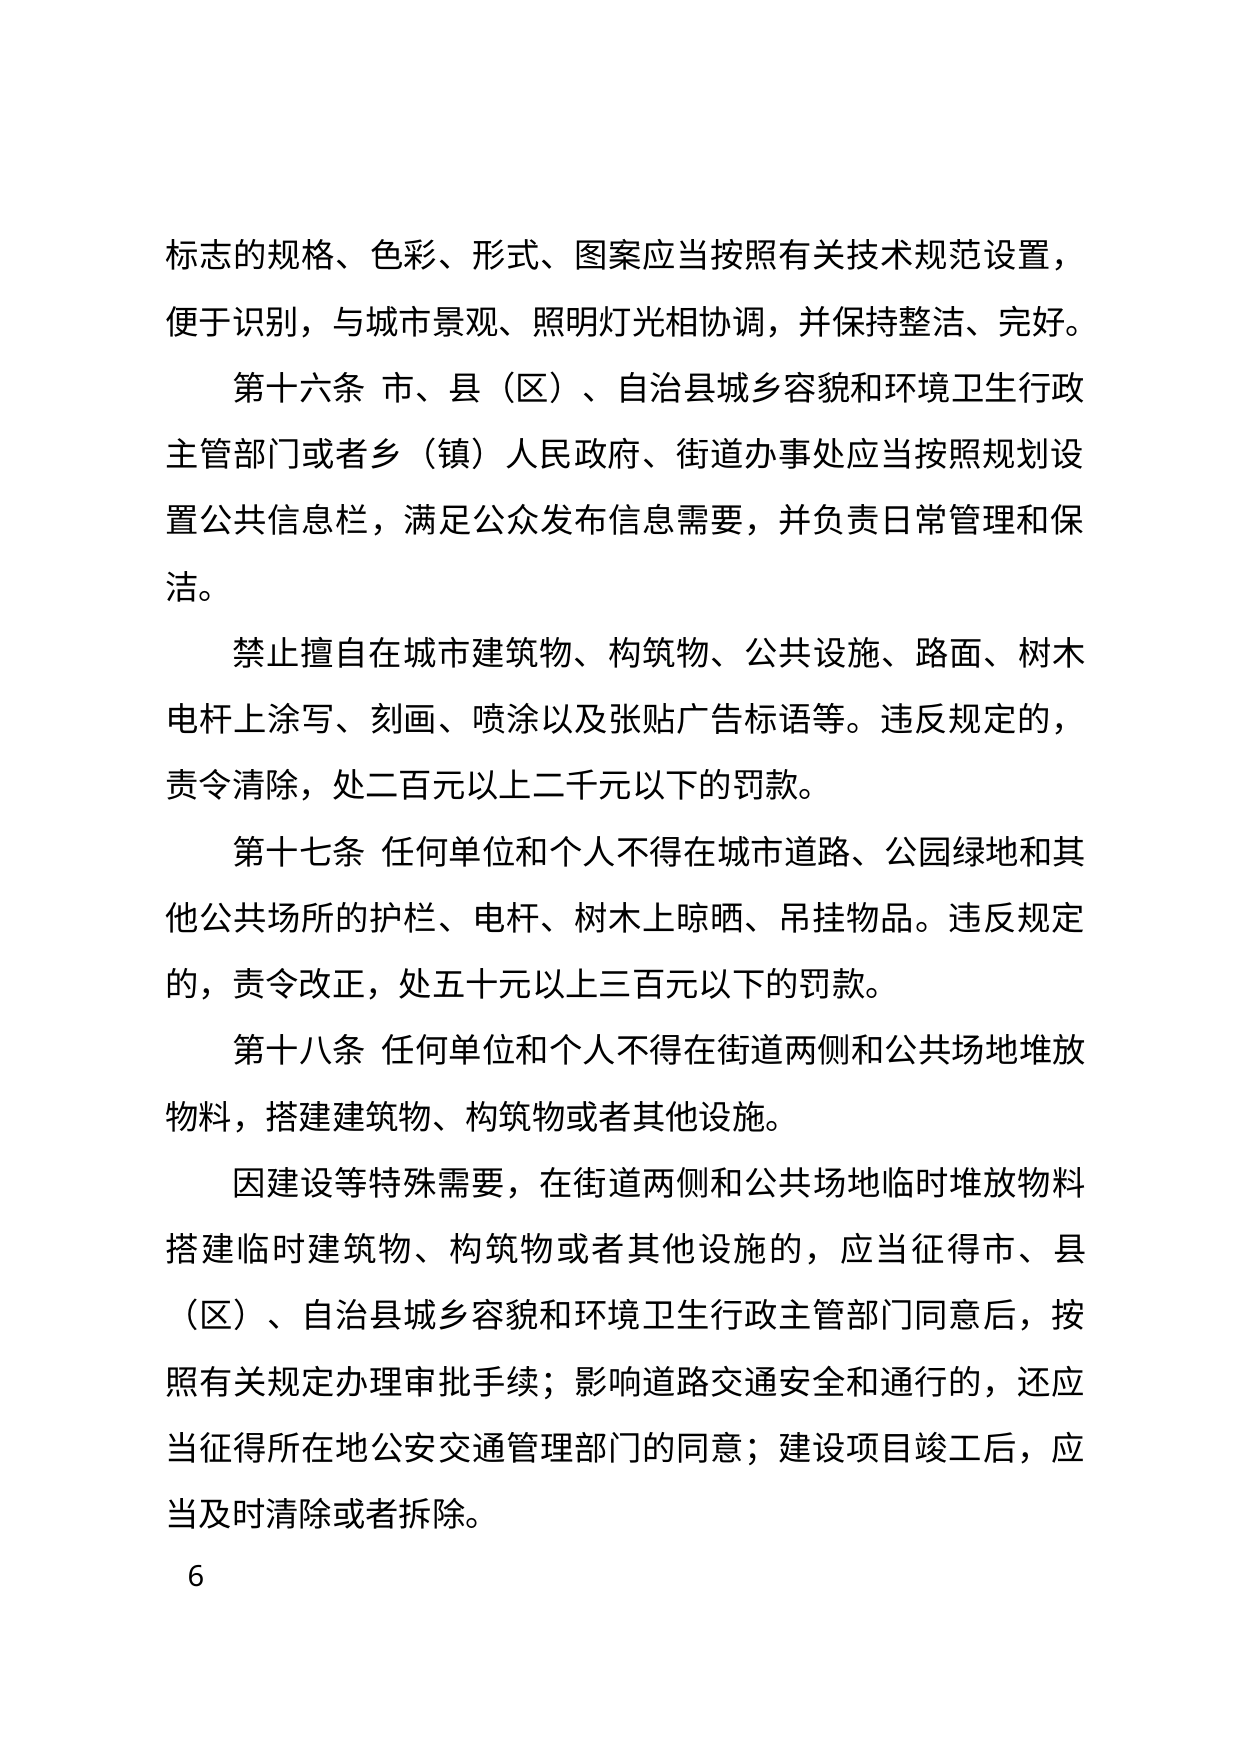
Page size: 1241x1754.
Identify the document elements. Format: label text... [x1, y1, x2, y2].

text 因建设等特殊需要，在街道两侧和公共场地临时堆放物料，搭建临时建筑物、构筑物或者其他设施的，应当征得市、县（区）、自治县城乡容貌和环境卫生行政主管部门同意后，按照有关规定办理审批手续；影响道路交通安全和通行的，还应当征得所在地公安交通管理部门的同意；建设项目竣工后，应当及时清除或者拆除。 [165, 1148, 1087, 1545]
text 第十七条 任何单位和个人不得在城市道路、公园绿地和其他公共场所的护栏、电杆、树木上晾晒、吊挂物品。违反规定的，责令改正，处五十元以上三百元以下的罚款。 [165, 817, 1087, 1015]
text 禁止擅自在城市建筑物、构筑物、公共设施、路面、树木、电杆上涂写、刻画、喷涂以及张贴广告标语等。违反规定的，责令清除，处二百元以上二千元以下的罚款。 [165, 618, 1087, 817]
text 第十六条 市、县（区）、自治县城乡容貌和环境卫生行政主管部门或者乡（镇）人民政府、街道办事处应当按照规划设置公共信息栏，满足公众发布信息需要，并负责日常管理和保洁。 [165, 353, 1087, 618]
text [165, 220, 1087, 353]
text 第十八条 任何单位和个人不得在街道两侧和公共场地堆放物料，搭建建筑物、构筑物或者其他设施。 [165, 1015, 1087, 1148]
